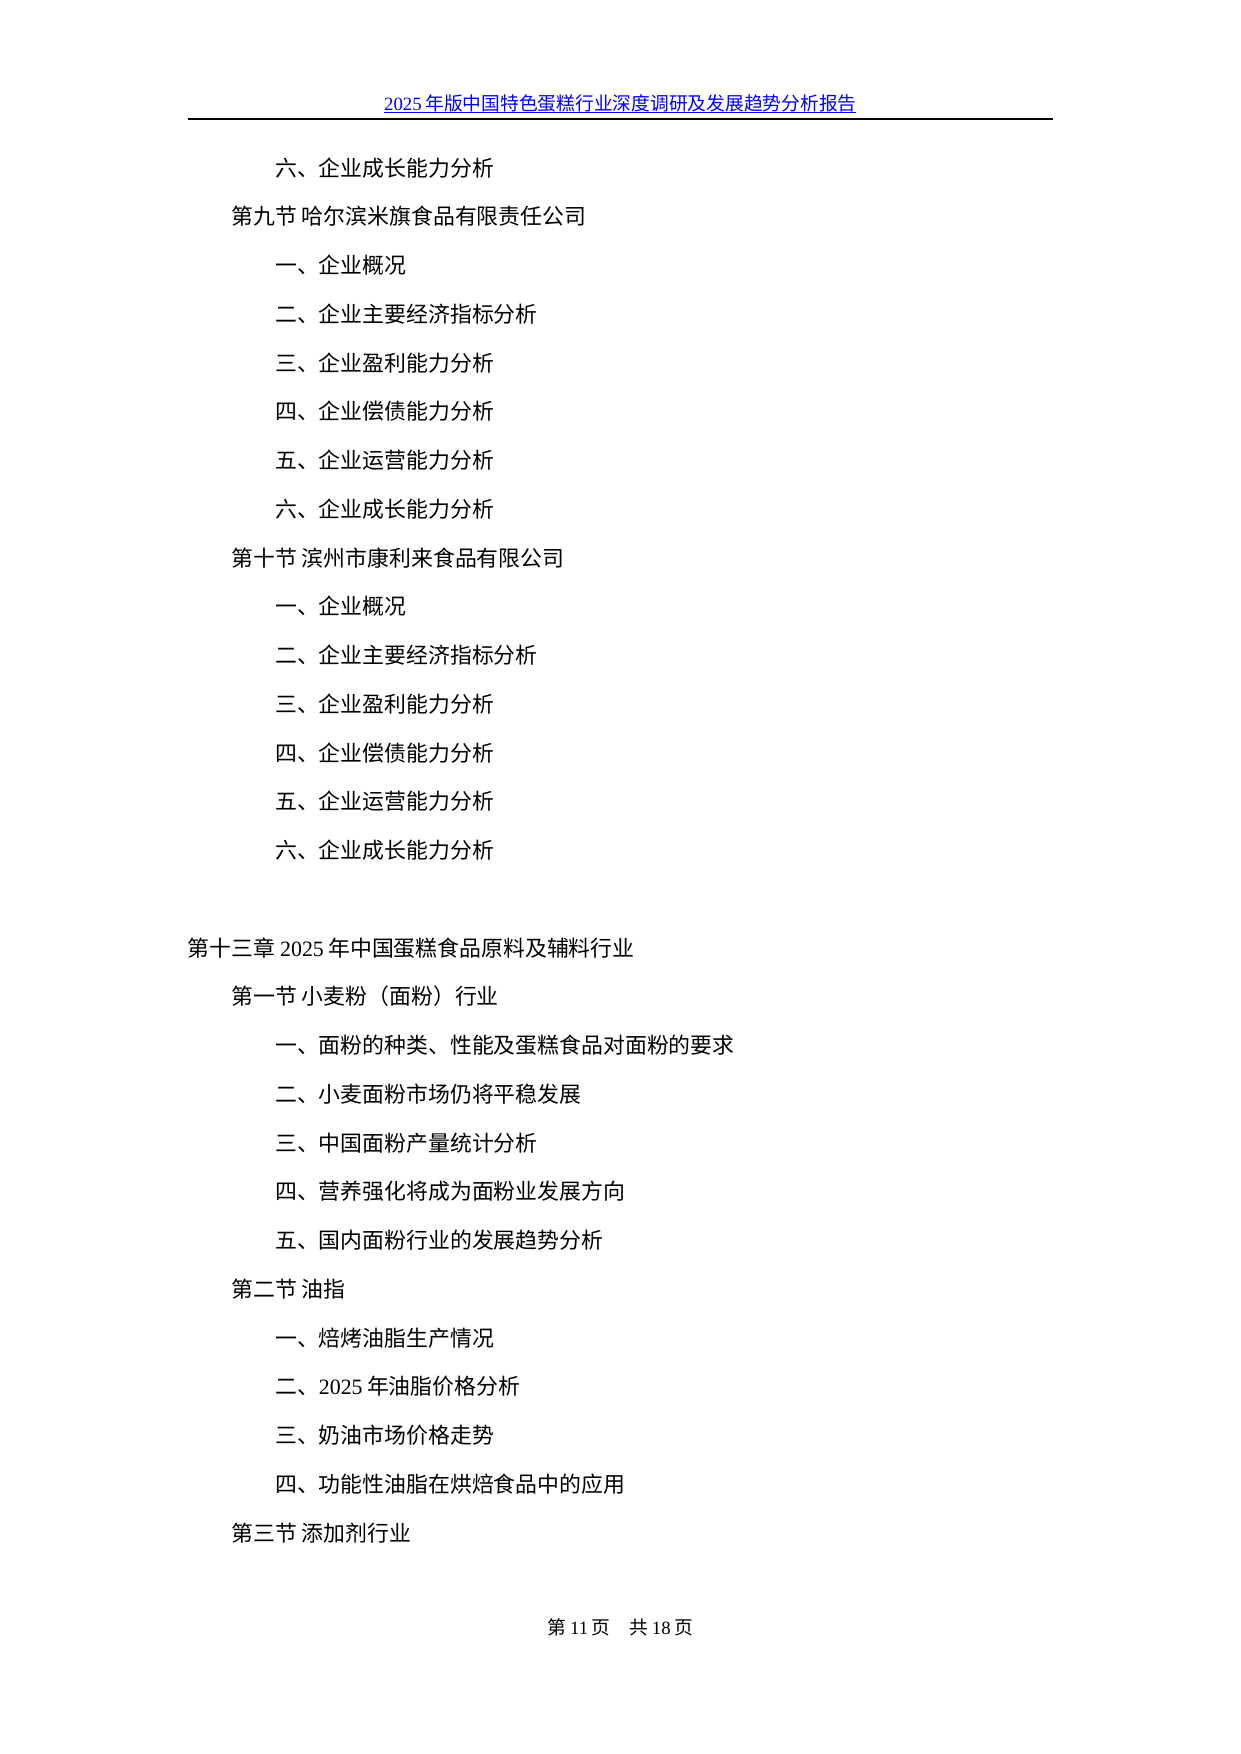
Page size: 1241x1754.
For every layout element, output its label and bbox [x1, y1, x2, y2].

text [187, 150, 1053, 1548]
